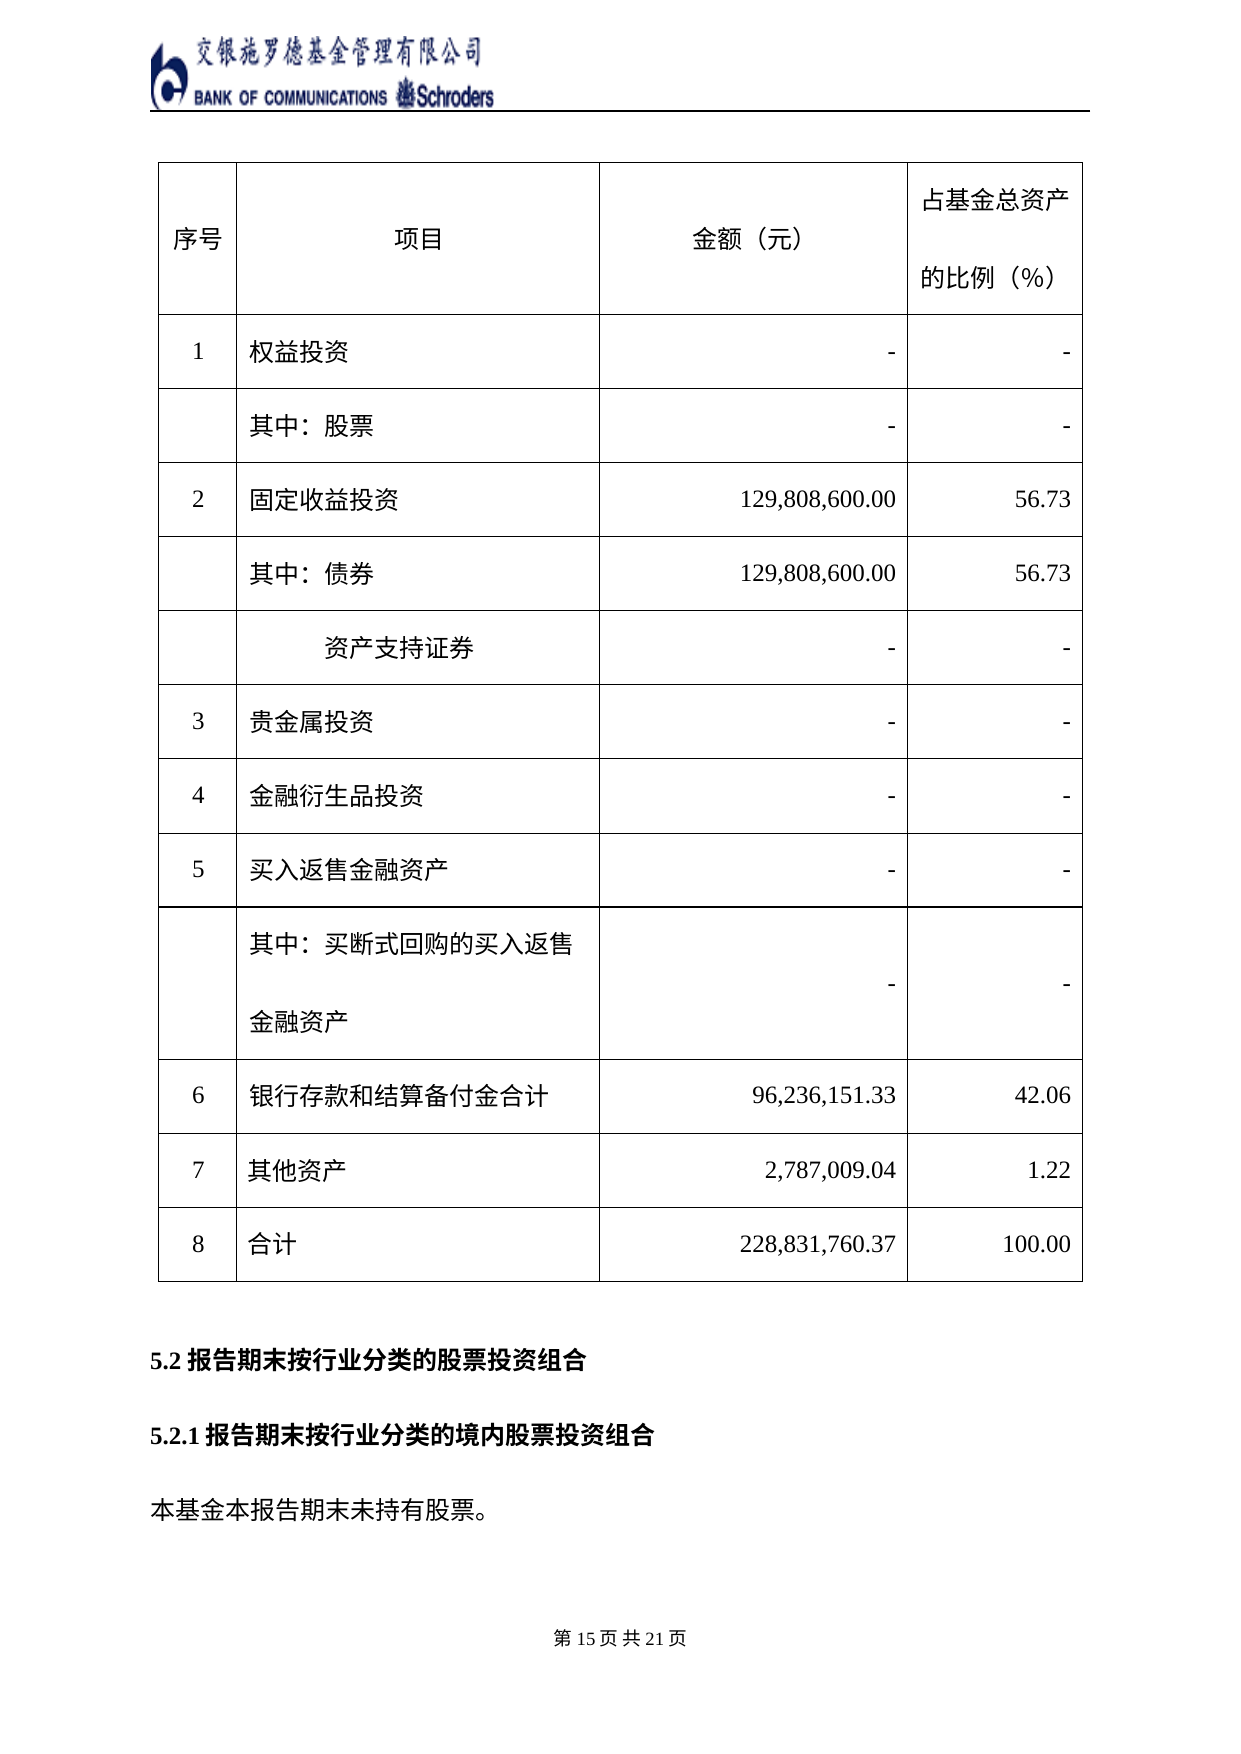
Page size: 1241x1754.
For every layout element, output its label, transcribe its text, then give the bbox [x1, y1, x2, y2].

table_cell 1 [159, 315, 236, 388]
table_cell 其中：股票 [237, 389, 599, 462]
table_header 序号 [159, 163, 236, 314]
table_cell 5 [159, 834, 236, 906]
table_header 占基金总资产的比例（％） [908, 163, 1082, 314]
table_cell 银行存款和结算备付金合计 [237, 1060, 599, 1132]
table_cell 100.00 [908, 1208, 1082, 1281]
table_cell 1.22 [908, 1134, 1082, 1207]
table_cell - [908, 759, 1082, 832]
table_cell 6 [159, 1060, 236, 1132]
table_cell 其中：买断式回购的买入返售金融资产 [237, 908, 599, 1058]
table_cell 129,808,600.00 [600, 463, 907, 536]
table_cell 2,787,009.04 [600, 1134, 907, 1207]
table_cell - [600, 834, 907, 906]
table_cell 2 [159, 463, 236, 536]
text 5.2 报告期末按行业分类的股票投资组合 [150, 1326, 1090, 1391]
table_cell 228,831,760.37 [600, 1208, 907, 1281]
table_cell 7 [159, 1134, 236, 1207]
table_cell - [600, 759, 907, 832]
table_cell - [600, 685, 907, 758]
table_cell [159, 537, 236, 610]
table_cell - [600, 908, 907, 1058]
table_cell 96,236,151.33 [600, 1060, 907, 1132]
table_cell - [908, 315, 1082, 388]
table_cell 129,808,600.00 [600, 537, 907, 610]
table_cell 42.06 [908, 1060, 1082, 1132]
table_cell - [908, 611, 1082, 684]
table_cell - [600, 315, 907, 388]
table_cell 买入返售金融资产 [237, 834, 599, 906]
table_cell 56.73 [908, 537, 1082, 610]
table_cell - [908, 908, 1082, 1058]
table_cell 权益投资 [237, 315, 599, 388]
table_cell 其他资产 [237, 1134, 599, 1207]
table_cell [159, 389, 236, 462]
text 5.2.1报告期末按行业分类的境内股票投资组合 [150, 1401, 1090, 1466]
picture [151, 36, 494, 110]
table_cell - [908, 389, 1082, 462]
table_cell 固定收益投资 [237, 463, 599, 536]
table_cell 资产支持证券 [237, 611, 599, 684]
table_cell 金融衍生品投资 [237, 759, 599, 832]
table_cell - [600, 389, 907, 462]
table_cell - [908, 685, 1082, 758]
table_header 项目 [237, 163, 599, 314]
table_header 金额（元） [600, 163, 907, 314]
table_cell - [908, 834, 1082, 906]
table_cell 合计 [237, 1208, 599, 1281]
table_cell 8 [159, 1208, 236, 1281]
table_cell [159, 611, 236, 684]
table_cell 3 [159, 685, 236, 758]
table_cell 4 [159, 759, 236, 832]
text 本基金本报告期末未持有股票。 [150, 1476, 1090, 1541]
table_cell 贵金属投资 [237, 685, 599, 758]
table_cell - [600, 611, 907, 684]
table_cell 其中：债券 [237, 537, 599, 610]
table_cell [159, 908, 236, 1058]
table_cell 56.73 [908, 463, 1082, 536]
